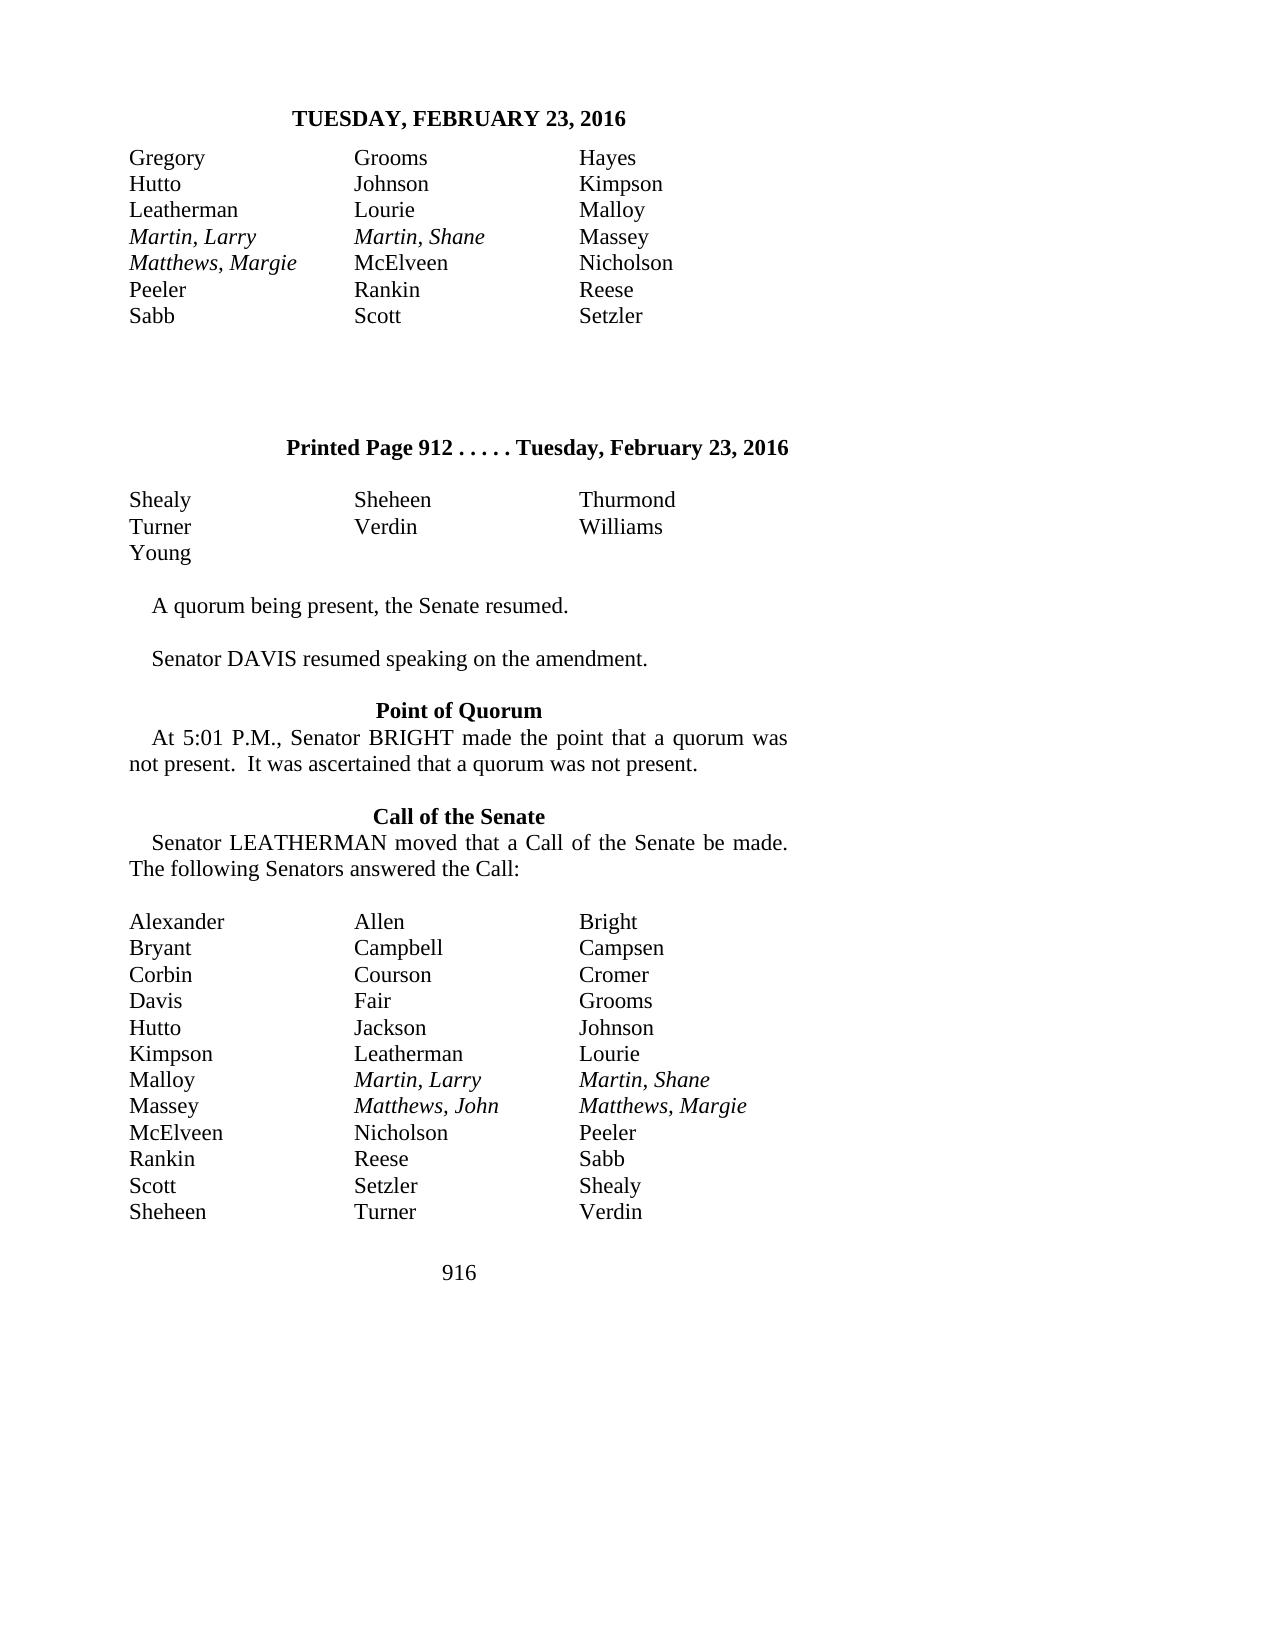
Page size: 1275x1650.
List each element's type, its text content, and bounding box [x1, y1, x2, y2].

text Turner Verdin Williams [129, 513, 789, 539]
text Sabb Scott Setzler [129, 302, 789, 328]
text Massey Matthews, John Matthews, Margie [129, 1093, 789, 1119]
text Point of Quorum [129, 697, 789, 724]
text Shealy Sheheen Thurmond [129, 486, 789, 513]
text At 5:01 P.M., Senator BRIGHT made the point that a quorum was not present. It was ascertained that a quorum was not present. [129, 724, 789, 776]
text Martin, Larry Martin, Shane Massey [129, 223, 789, 249]
text Malloy Martin, Larry Martin, Shane [129, 1066, 789, 1093]
text Printed Page 912 . . . . . Tuesday, February 23, 2016 [129, 434, 789, 460]
text Sheheen Turner Verdin [129, 1198, 789, 1224]
text Young [129, 539, 789, 566]
text Leatherman Lourie Malloy [129, 197, 789, 223]
text Gregory Grooms Hayes [129, 144, 789, 170]
text Kimpson Leatherman Lourie [129, 1040, 789, 1066]
text Peeler Rankin Reese [129, 276, 789, 302]
text Alexander Allen Bright [129, 908, 789, 934]
text Call of the Senate [129, 803, 789, 829]
text Bryant Campbell Campsen [129, 934, 789, 961]
text Scott Setzler Shealy [129, 1172, 789, 1198]
text Senator LEATHERMAN moved that a Call of the Senate be made. The following Senators answered the Call: [129, 829, 789, 882]
text Hutto Jackson Johnson [129, 1013, 789, 1040]
text Hutto Johnson Kimpson [129, 170, 789, 197]
text A quorum being present, the Senate resumed. [129, 592, 789, 618]
text Senator DAVIS resumed speaking on the amendment. [129, 644, 789, 671]
text McElveen Nicholson Peeler [129, 1119, 789, 1145]
text Davis Fair Grooms [129, 987, 789, 1013]
text Rankin Reese Sabb [129, 1145, 789, 1172]
text Corbin Courson Cromer [129, 961, 789, 987]
text Matthews, Margie McElveen Nicholson [129, 249, 789, 276]
